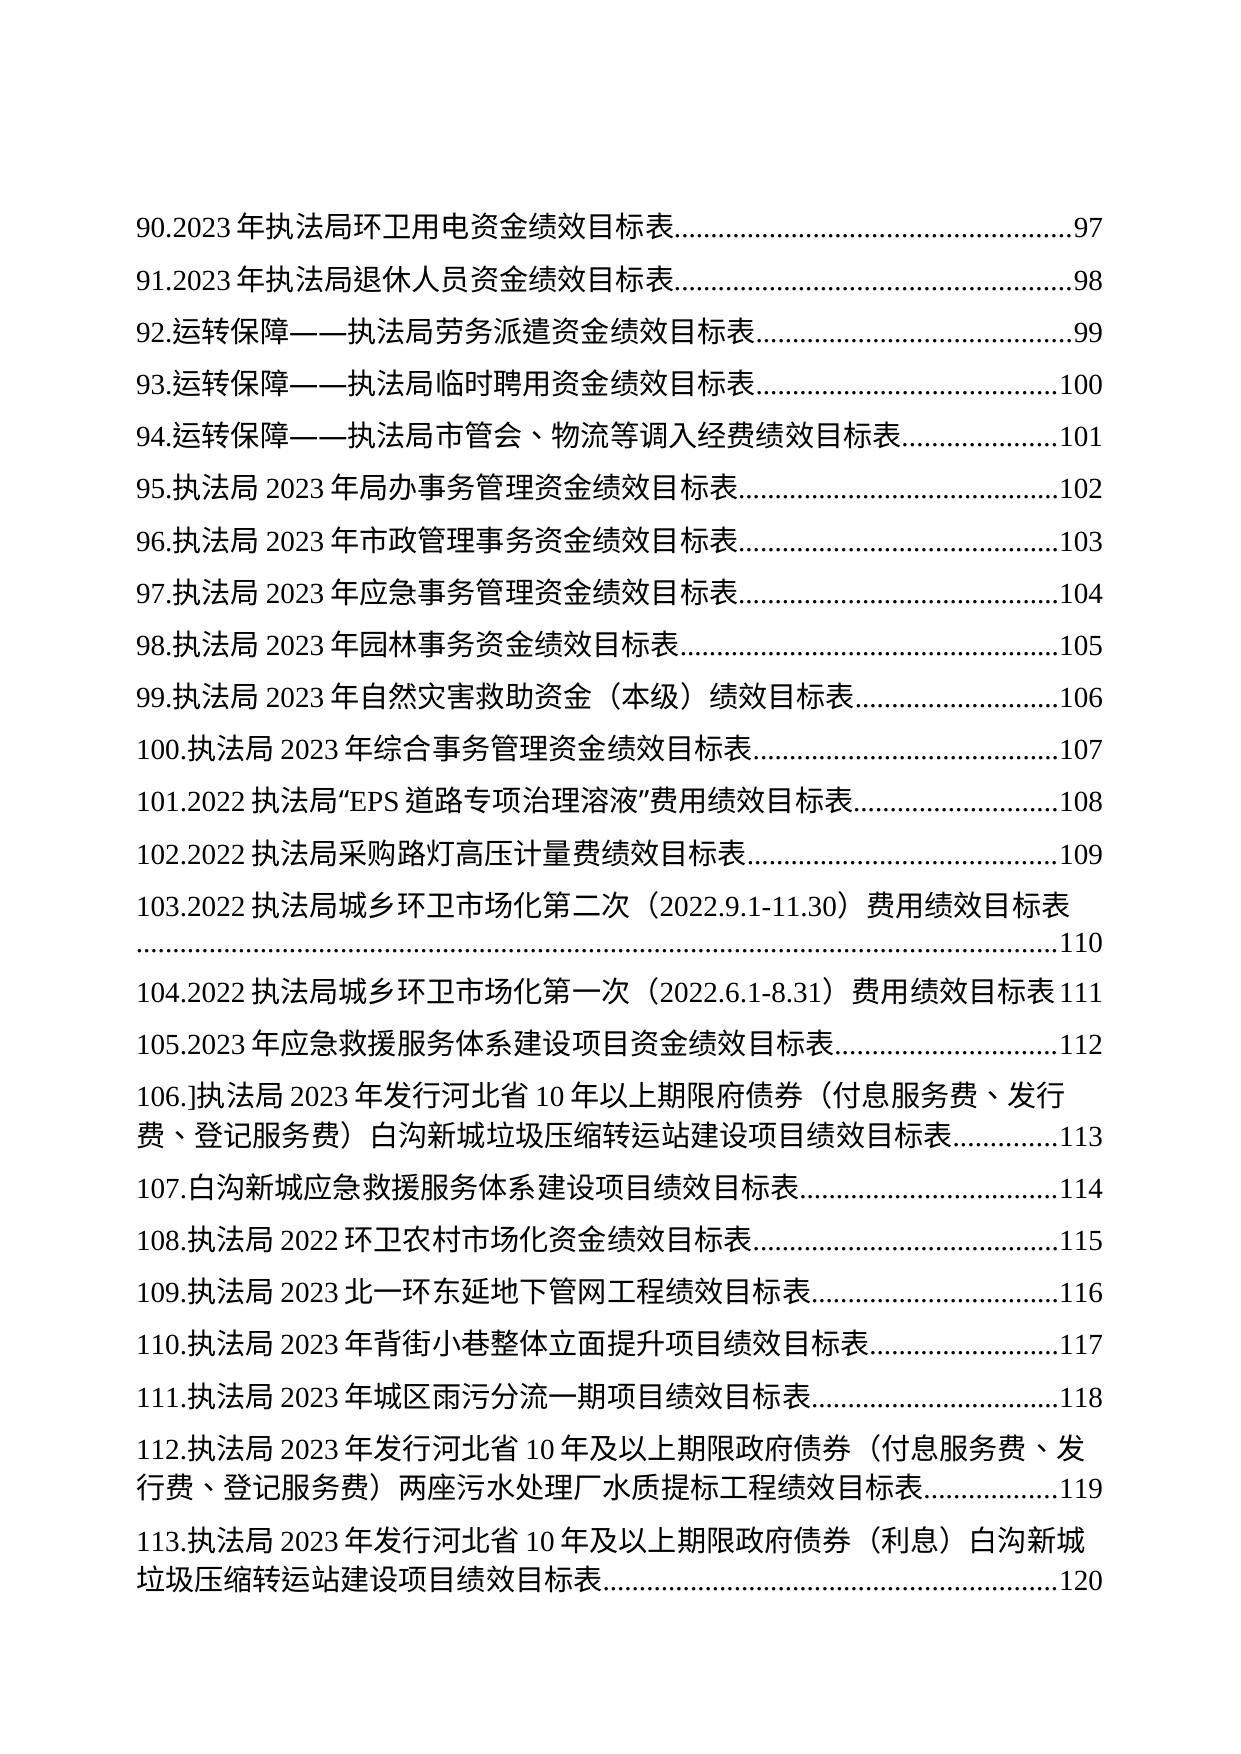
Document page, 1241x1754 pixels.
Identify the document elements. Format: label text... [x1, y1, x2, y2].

text 109.执法局2023北一环东延地下管网工程绩效目标表 116 [136, 1271, 1104, 1311]
text 108.执法局2022环卫农村市场化资金绩效目标表 115 [136, 1219, 1104, 1259]
text 101.2022执法局“EPS道路专项治理溶液”费用绩效目标表 108 [136, 781, 1104, 820]
text 99.执法局2023年自然灾害救助资金（本级）绩效目标表 106 [136, 676, 1104, 716]
text 100.执法局2023年综合事务管理资金绩效目标表 107 [136, 728, 1104, 768]
text 92.运转保障——执法局劳务派遣资金绩效目标表 99 [136, 311, 1104, 351]
text 97.执法局2023年应急事务管理资金绩效目标表 104 [136, 572, 1104, 612]
text 91.2023年执法局退休人员资金绩效目标表 98 [136, 259, 1104, 298]
text 96.执法局2023年市政管理事务资金绩效目标表 103 [136, 520, 1104, 559]
text 106.]执法局2023年发行河北省10年以上期限府债券（付息服务费、发行费、登记服务费）白沟新城垃圾压缩转运站建设项目绩效目标表 113 [136, 1075, 1104, 1154]
text 103.2022执法局城乡环卫市场化第二次（2022.9.1-11.30）费用绩效目标表 110 [136, 885, 1104, 958]
text 104.2022执法局城乡环卫市场化第一次（2022.6.1-8.31）费用绩效目标表 111 [136, 971, 1104, 1011]
text 98.执法局2023年园林事务资金绩效目标表 105 [136, 624, 1104, 664]
text 94.运转保障——执法局市管会、物流等调入经费绩效目标表 101 [136, 415, 1104, 455]
text 112.执法局2023年发行河北省10年及以上期限政府债券（付息服务费、发行费、登记服务费）两座污水处理厂水质提标工程绩效目标表 119 [136, 1428, 1104, 1507]
text 102.2022执法局采购路灯高压计量费绩效目标表 109 [136, 833, 1104, 873]
text 95.执法局2023年局办事务管理资金绩效目标表 102 [136, 468, 1104, 507]
text 110.执法局2023年背街小巷整体立面提升项目绩效目标表 117 [136, 1324, 1104, 1363]
text 113.执法局2023年发行河北省10年及以上期限政府债券（利息）白沟新城垃圾压缩转运站建设项目绩效目标表 120 [136, 1520, 1104, 1599]
text 93.运转保障——执法局临时聘用资金绩效目标表 100 [136, 363, 1104, 403]
text 107.白沟新城应急救援服务体系建设项目绩效目标表 114 [136, 1167, 1104, 1207]
text 111.执法局2023年城区雨污分流一期项目绩效目标表 118 [136, 1376, 1104, 1416]
text 105.2023年应急救援服务体系建设项目资金绩效目标表 112 [136, 1023, 1104, 1063]
text 90.2023年执法局环卫用电资金绩效目标表 97 [136, 207, 1104, 246]
